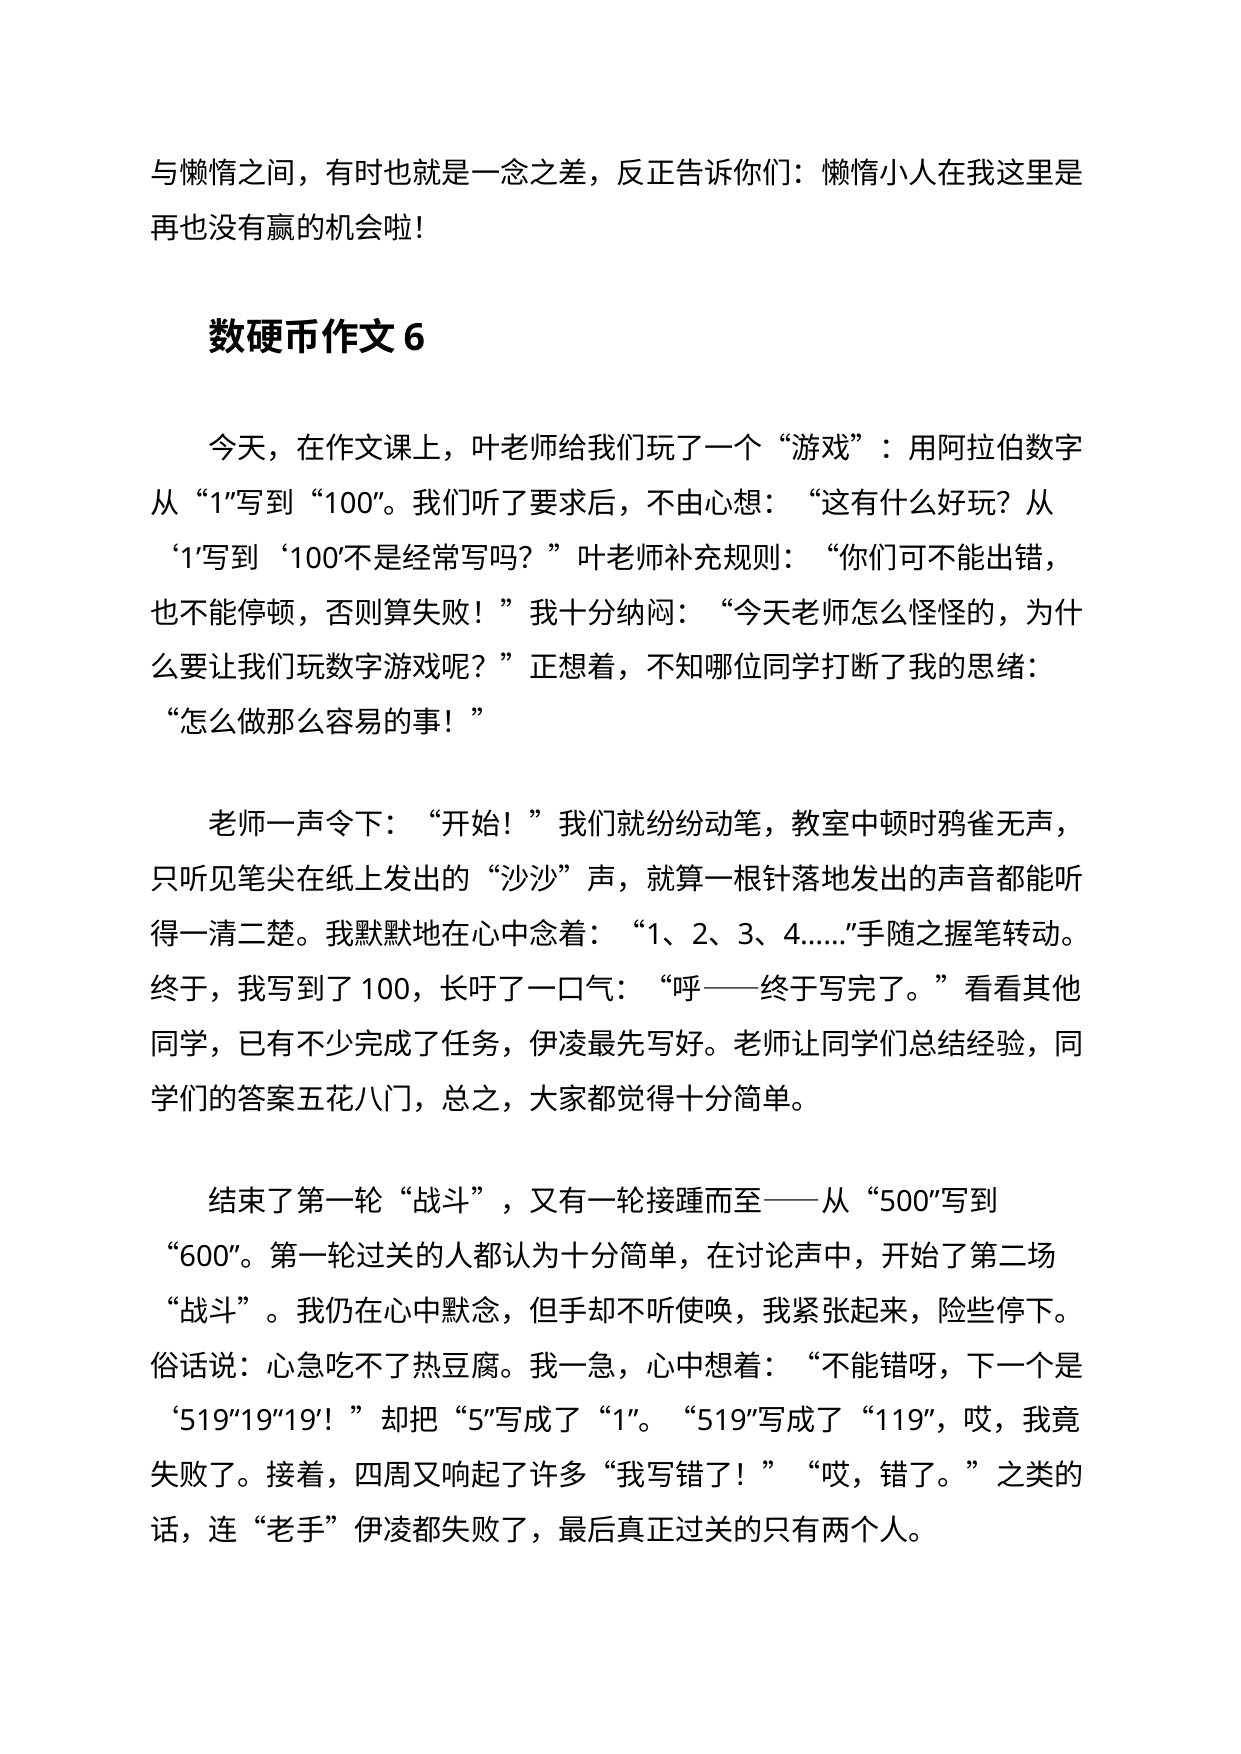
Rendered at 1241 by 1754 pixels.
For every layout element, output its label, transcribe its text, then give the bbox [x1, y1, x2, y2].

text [150, 150, 1090, 247]
text 今天，在作文课上，叶老师给我们玩了一个“游戏”：用阿拉伯数字从“1”写到“100”。我们听了要求后，不由心想：“这有什么好玩？从‘1’写到‘100’不是经常写吗？”叶老师补充规则：“你们可不能出错，也不能停顿，否则算失败！”我十分纳闷：“今天老师怎么怪怪的，为什么要让我们玩数字游戏呢？”正想着，不知哪位同学打断了我的思绪：“怎么做那么容易的事！” [150, 424, 1090, 741]
text 数硬币作文6 [150, 307, 1090, 361]
text 老师一声令下：“开始！”我们就纷纷动笔，教室中顿时鸦雀无声，只听见笔尖在纸上发出的“沙沙”声，就算一根针落地发出的声音都能听得一清二楚。我默默地在心中念着：“1、2、3、4……”手随之握笔转动。终于，我写到了100，长吁了一口气：“呼——终于写完了。”看看其他同学，已有不少完成了任务，伊凌最先写好。老师让同学们总结经验，同学们的答案五花八门，总之，大家都觉得十分简单。 [150, 801, 1090, 1118]
text 结束了第一轮“战斗”，又有一轮接踵而至——从“500”写到“600”。第一轮过关的人都认为十分简单，在讨论声中，开始了第二场“战斗”。我仍在心中默念，但手却不听使唤，我紧张起来，险些停下。俗话说：心急吃不了热豆腐。我一急，心中想着：“不能错呀，下一个是‘519’‘19’‘19’！”却把“5”写成了“1”。“519”写成了“119”，哎，我竟失败了。接着，四周又响起了许多“我写错了！”“哎，错了。”之类的话，连“老手”伊凌都失败了，最后真正过关的只有两个人。 [150, 1177, 1090, 1549]
